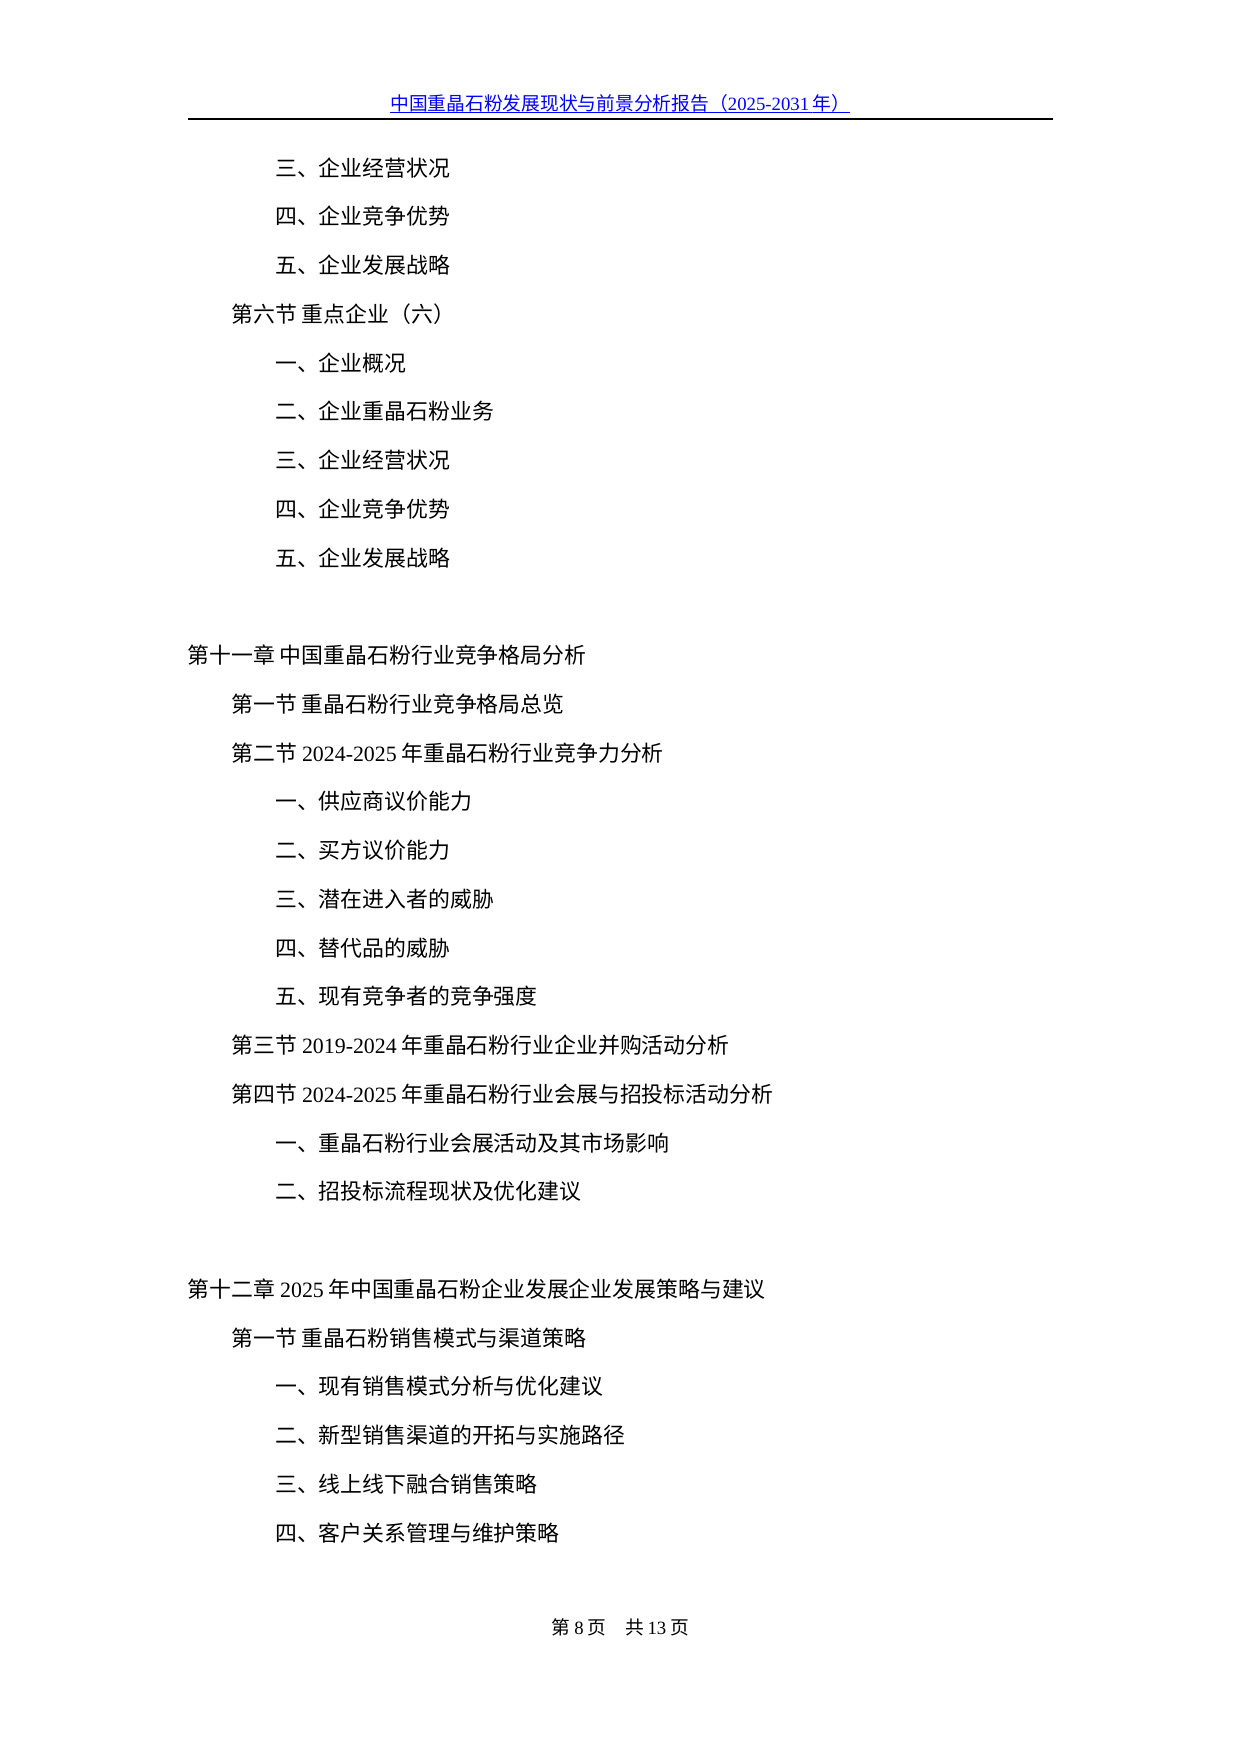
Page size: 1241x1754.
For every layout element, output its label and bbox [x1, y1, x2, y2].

text [187, 150, 1053, 1548]
